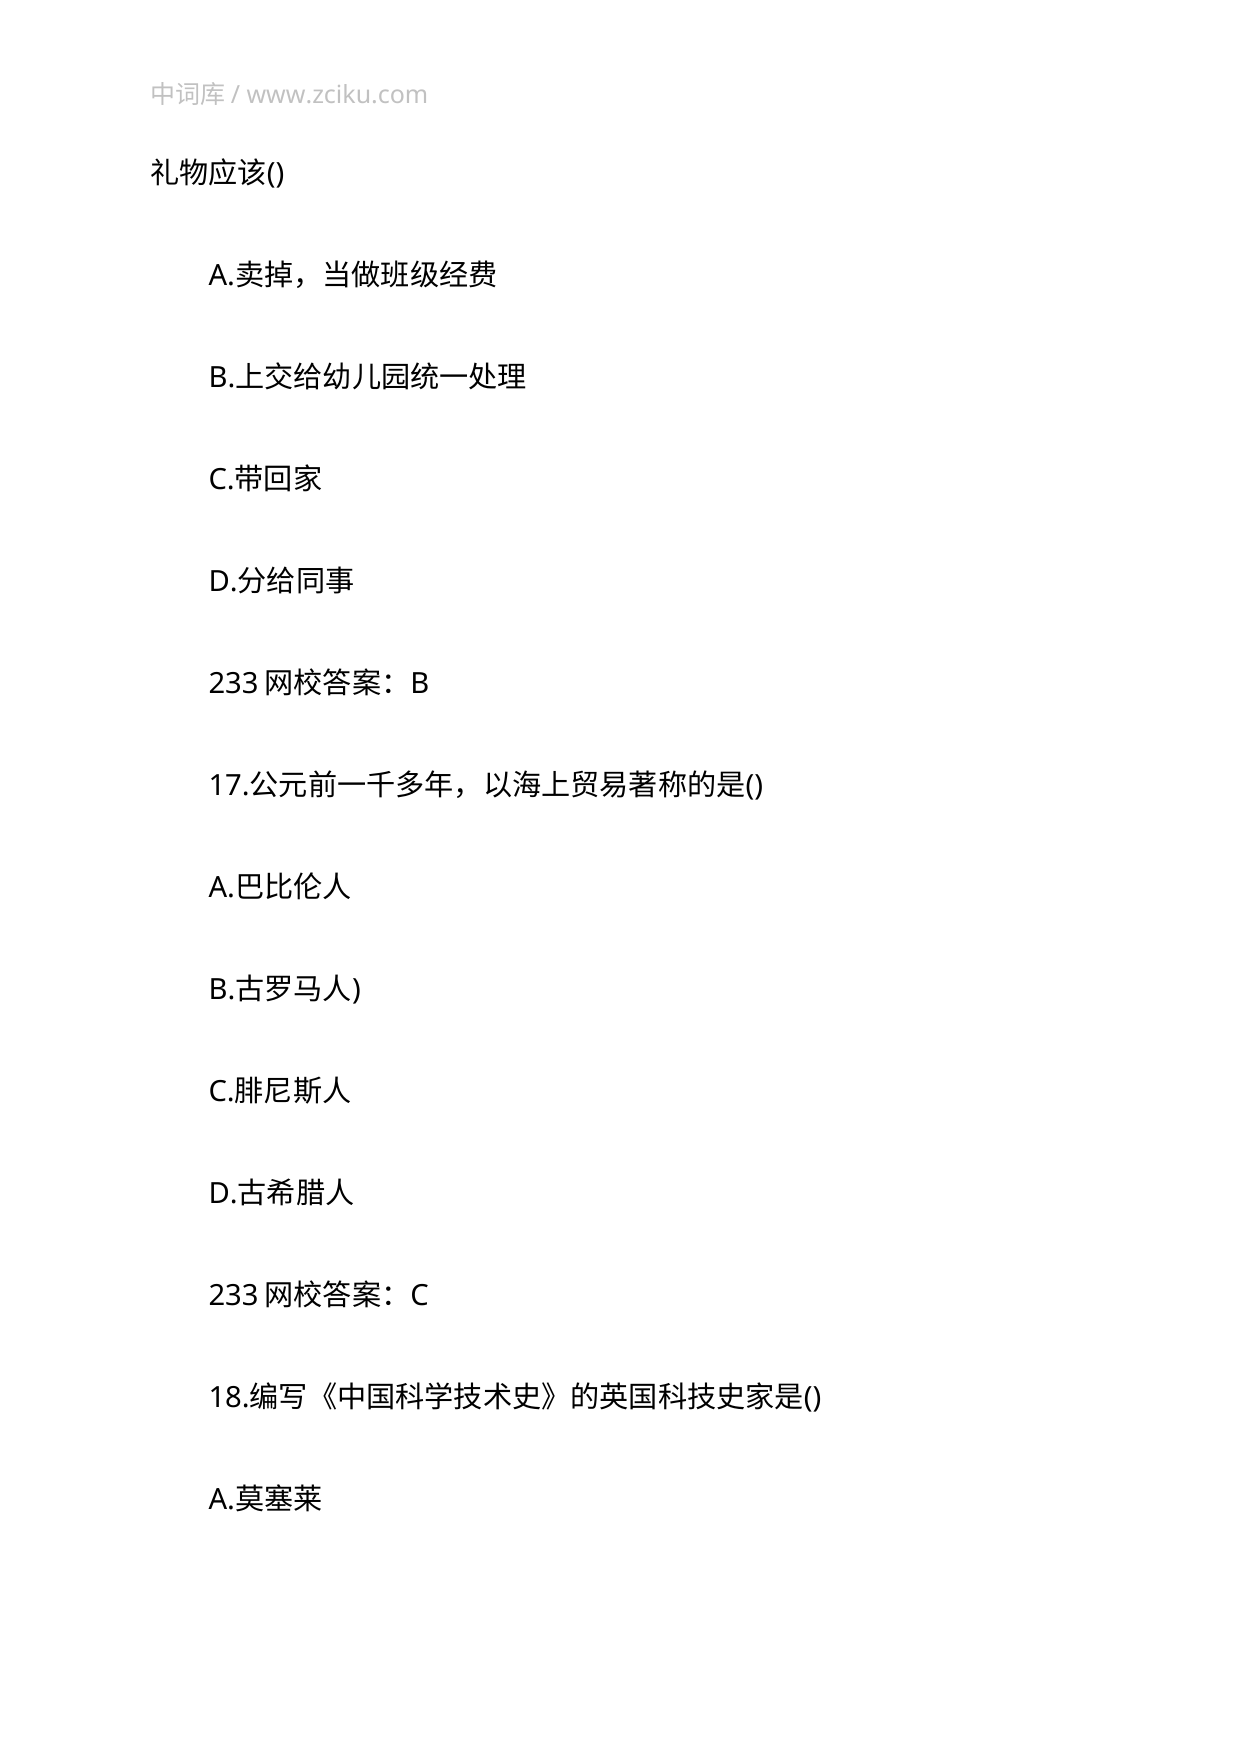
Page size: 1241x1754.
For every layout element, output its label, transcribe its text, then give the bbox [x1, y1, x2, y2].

text B.上交给幼儿园统一处理 [150, 354, 1090, 396]
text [150, 150, 1090, 192]
text B.古罗马人) [150, 966, 1090, 1008]
text A.巴比伦人 [150, 864, 1090, 906]
text 17.公元前一千多年，以海上贸易著称的是() [150, 762, 1090, 804]
text A.莫塞莱 [150, 1476, 1090, 1518]
text D.古希腊人 [150, 1170, 1090, 1212]
text C.带回家 [150, 456, 1090, 498]
text D.分给同事 [150, 558, 1090, 600]
text 233网校答案：C [150, 1272, 1090, 1314]
text 233网校答案：B [150, 660, 1090, 702]
text C.腓尼斯人 [150, 1068, 1090, 1110]
text 18.编写《中国科学技术史》的英国科技史家是() [150, 1374, 1090, 1416]
text A.卖掉，当做班级经费 [150, 252, 1090, 294]
